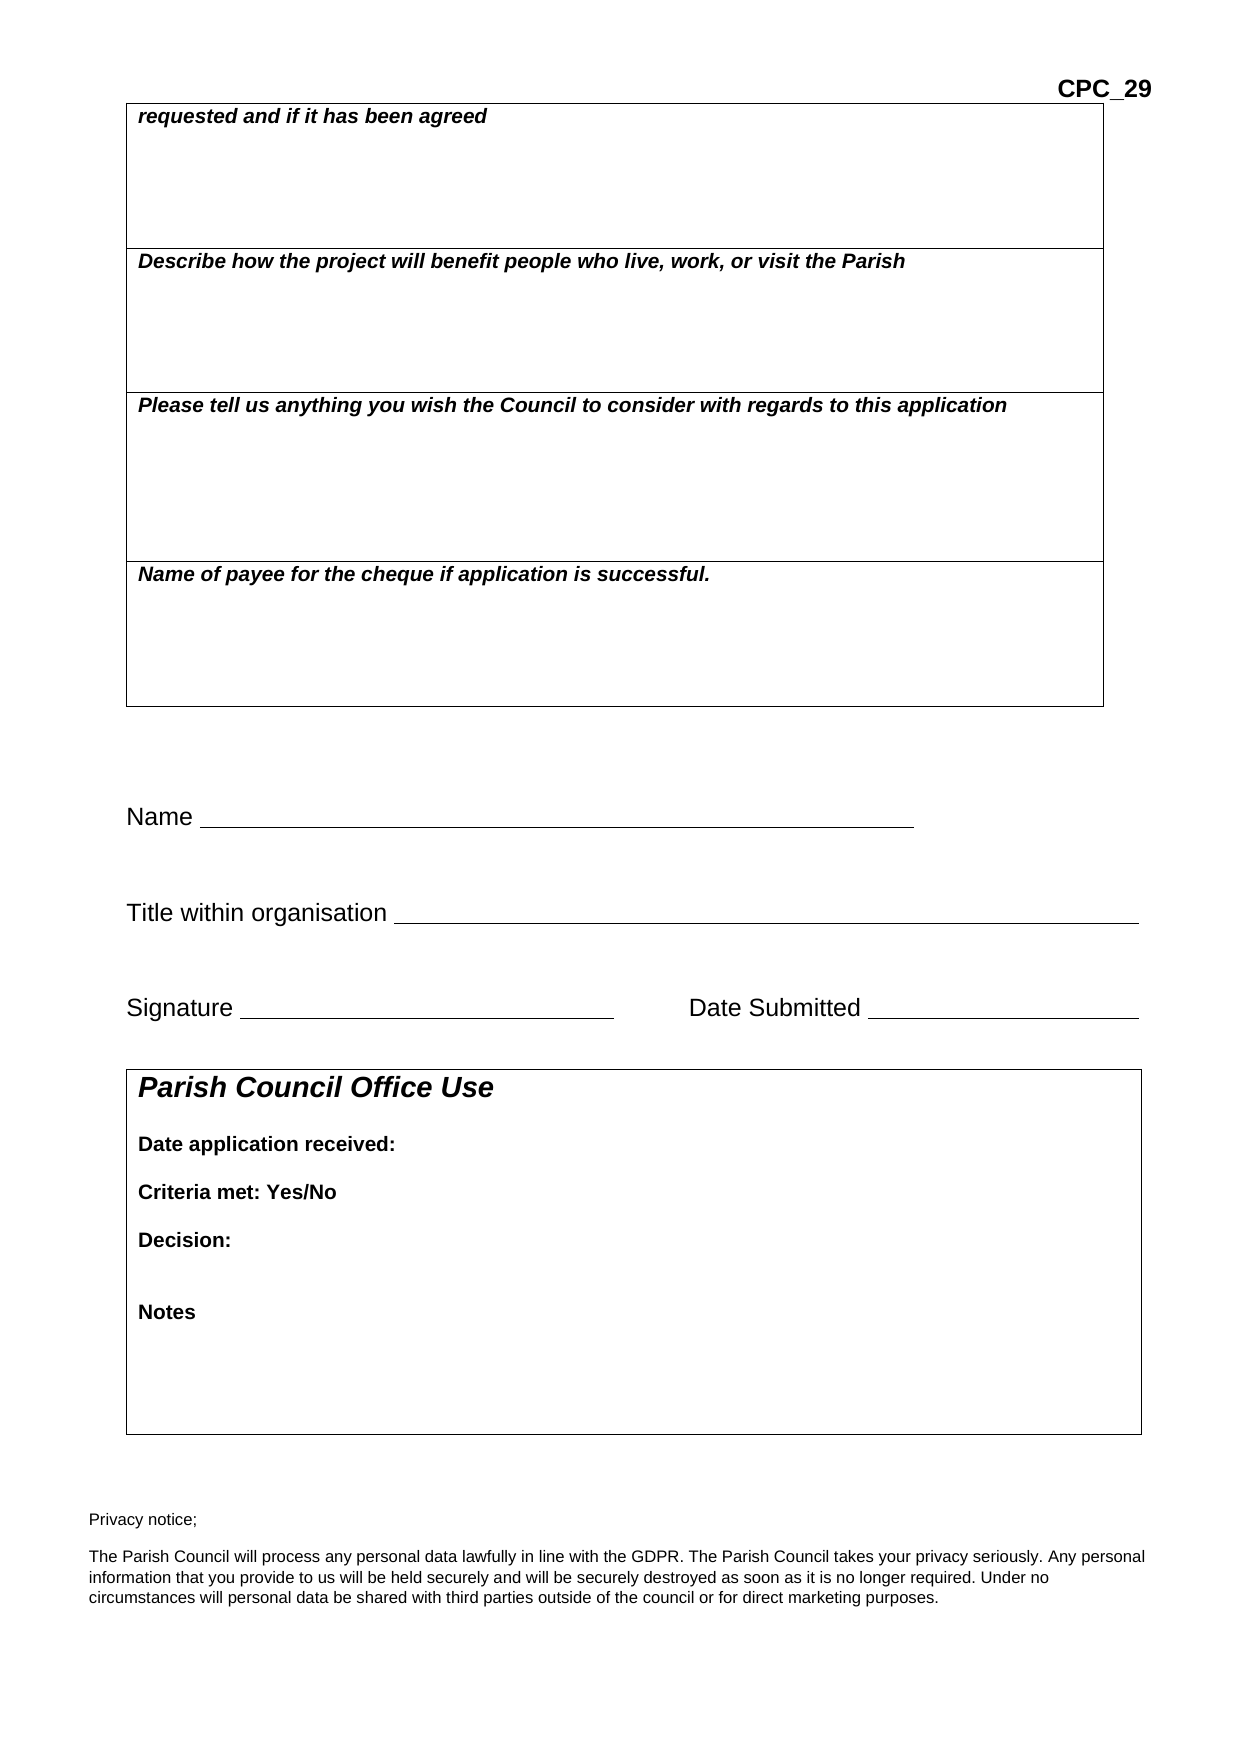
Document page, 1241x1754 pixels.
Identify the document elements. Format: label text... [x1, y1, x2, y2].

text Signature Date Submitted [126, 993, 1152, 1022]
text Name [126, 802, 1152, 831]
table_header Parish Council Office Use Date application received: Criteria met: Yes/No Decision: Notes [127, 1070, 1141, 1434]
table_cell Name of payee for the cheque if application is successful. [127, 562, 1103, 706]
table_cell Please tell us anything you wish the Council to consider with regards to this application [127, 393, 1103, 561]
text Privacy notice; [89, 1509, 1152, 1529]
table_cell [127, 104, 1103, 247]
text The Parish Council will process any personal data lawfully in line with the GDPR. The Parish Council takes your privacy seriously. Any personal information that you provide to us will be held securely and will be securely destroyed as soon as it is no longer required. Under no circumstances will personal data be shared with third parties outside of the council or for direct marketing purposes. [89, 1547, 1152, 1607]
table_cell Describe how the project will benefit people who live, work, or visit the Parish [127, 249, 1103, 392]
text Title within organisation [126, 898, 1152, 926]
